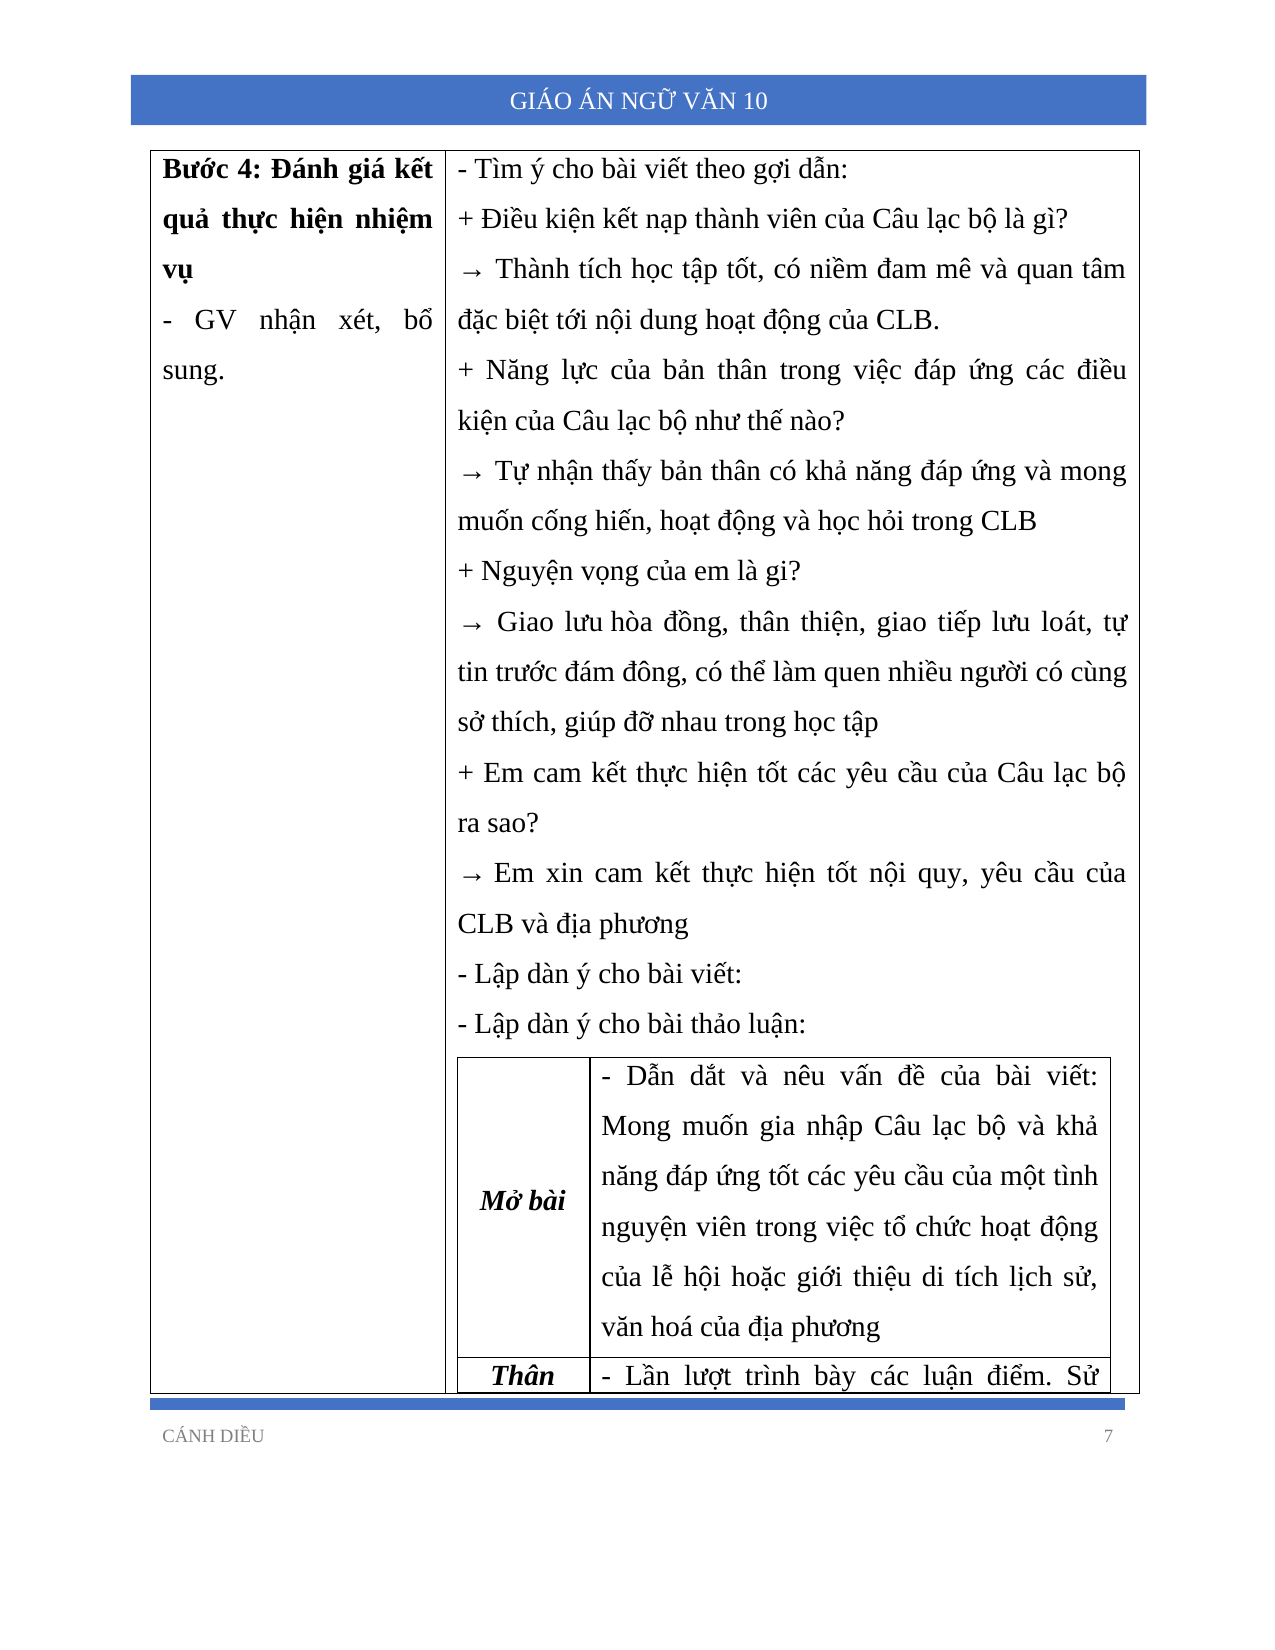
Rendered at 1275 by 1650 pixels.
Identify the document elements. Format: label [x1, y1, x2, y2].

table_cell [151, 151, 445, 1393]
table_cell [446, 151, 1139, 1393]
